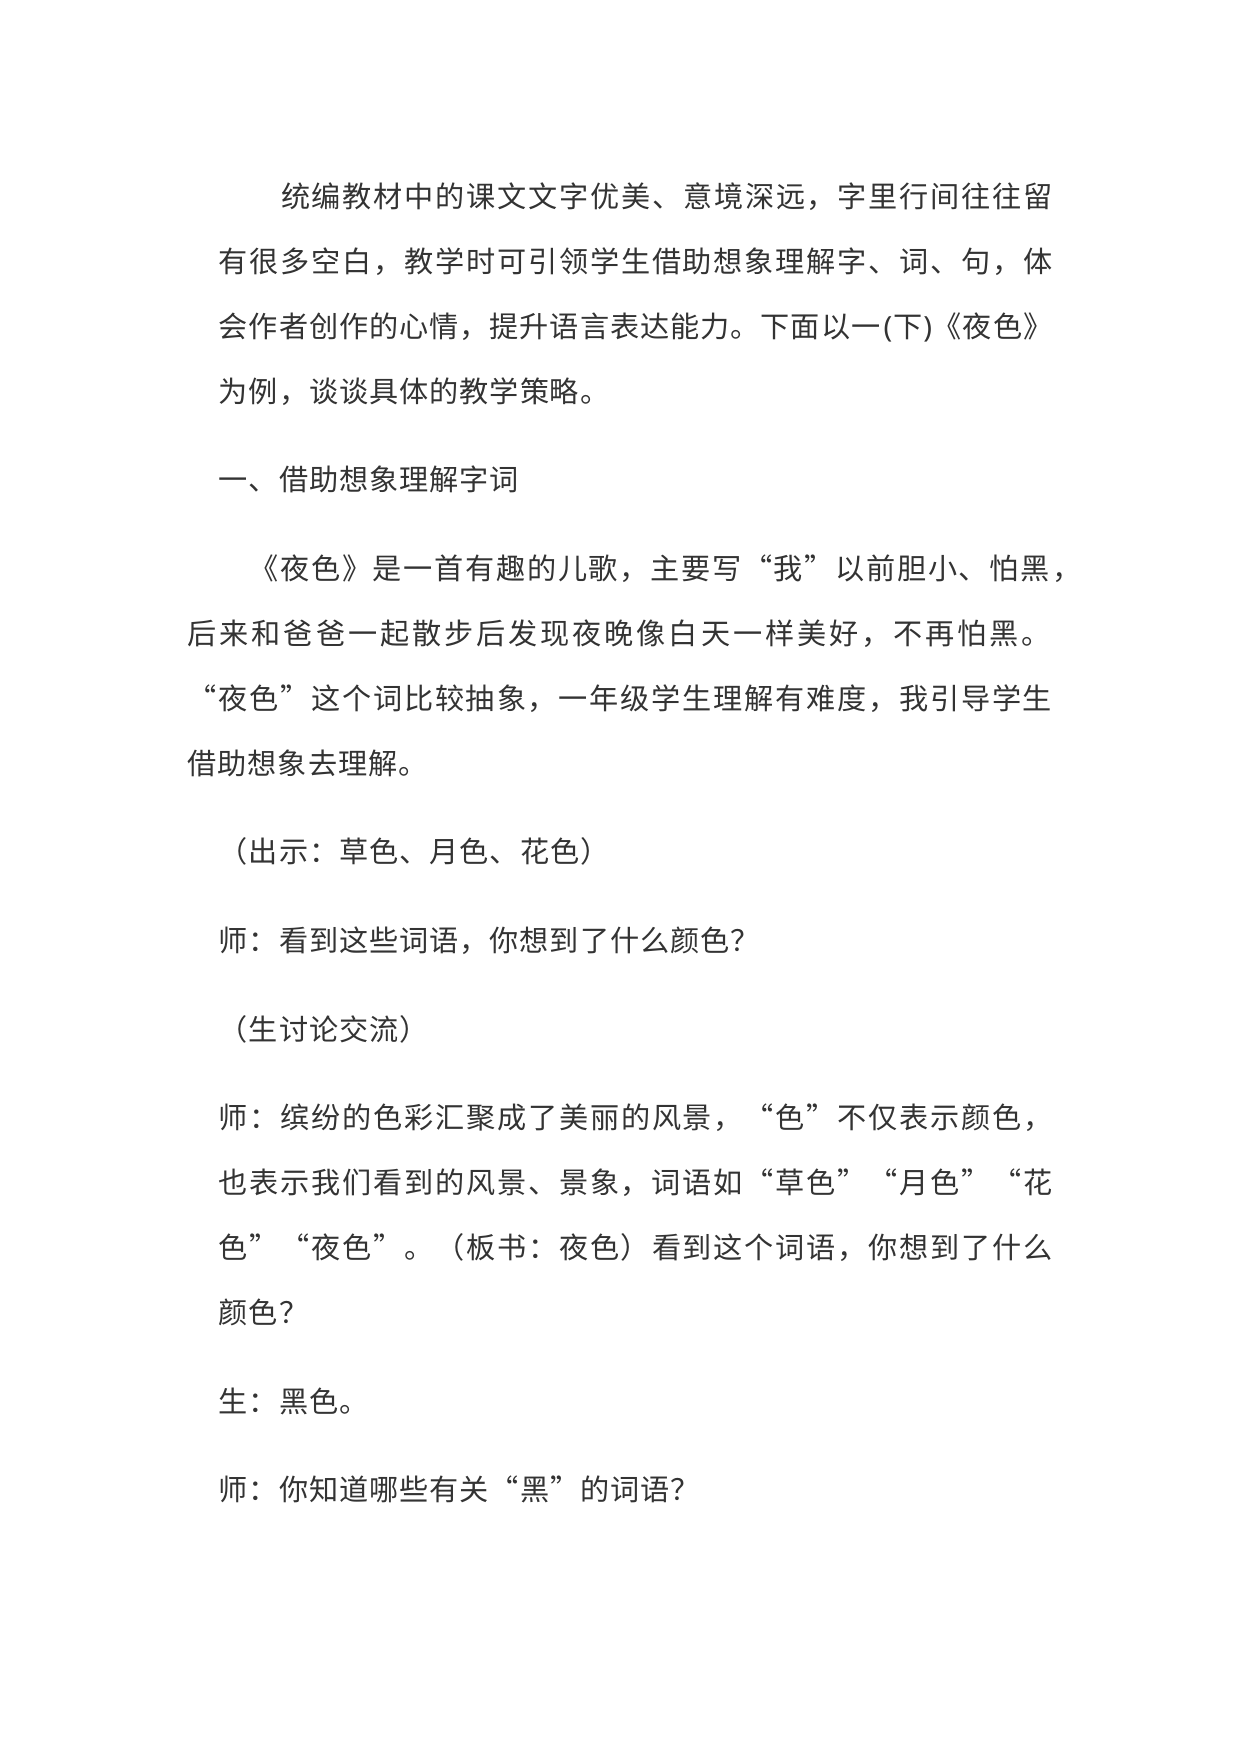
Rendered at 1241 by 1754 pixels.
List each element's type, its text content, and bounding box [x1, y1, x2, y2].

text 师：你知道哪些有关“黑”的词语？ [219, 1455, 1053, 1520]
text 统编教材中的课文文字优美、意境深远，字里行间往往留有很多空白，教学时可引领学生借助想象理解字、词、句，体会作者创作的心情，提升语言表达能力。下面以一(下)《夜色》为例，谈谈具体的教学策略。 [219, 162, 1053, 422]
list 借助想象理解字词 [219, 446, 1053, 511]
text （出示：草色、月色、花色） [219, 818, 1053, 883]
text （生讨论交流） [219, 995, 1053, 1060]
text 《夜色》是一首有趣的儿歌，主要写“我”以前胆小、怕黑，后来和爸爸一起散步后发现夜晚像白天一样美好，不再怕黑。“夜色”这个词比较抽象，一年级学生理解有难度，我引导学生借助想象去理解。 [187, 534, 1053, 794]
text 师：看到这些词语，你想到了什么颜色？ [219, 906, 1053, 971]
text 生：黑色。 [219, 1367, 1053, 1432]
text 师：缤纷的色彩汇聚成了美丽的风景，“色”不仅表示颜色，也表示我们看到的风景、景象，词语如“草色”“月色”“花色”“夜色”。（板书：夜色）看到这个词语，你想到了什么颜色？ [219, 1083, 1053, 1343]
